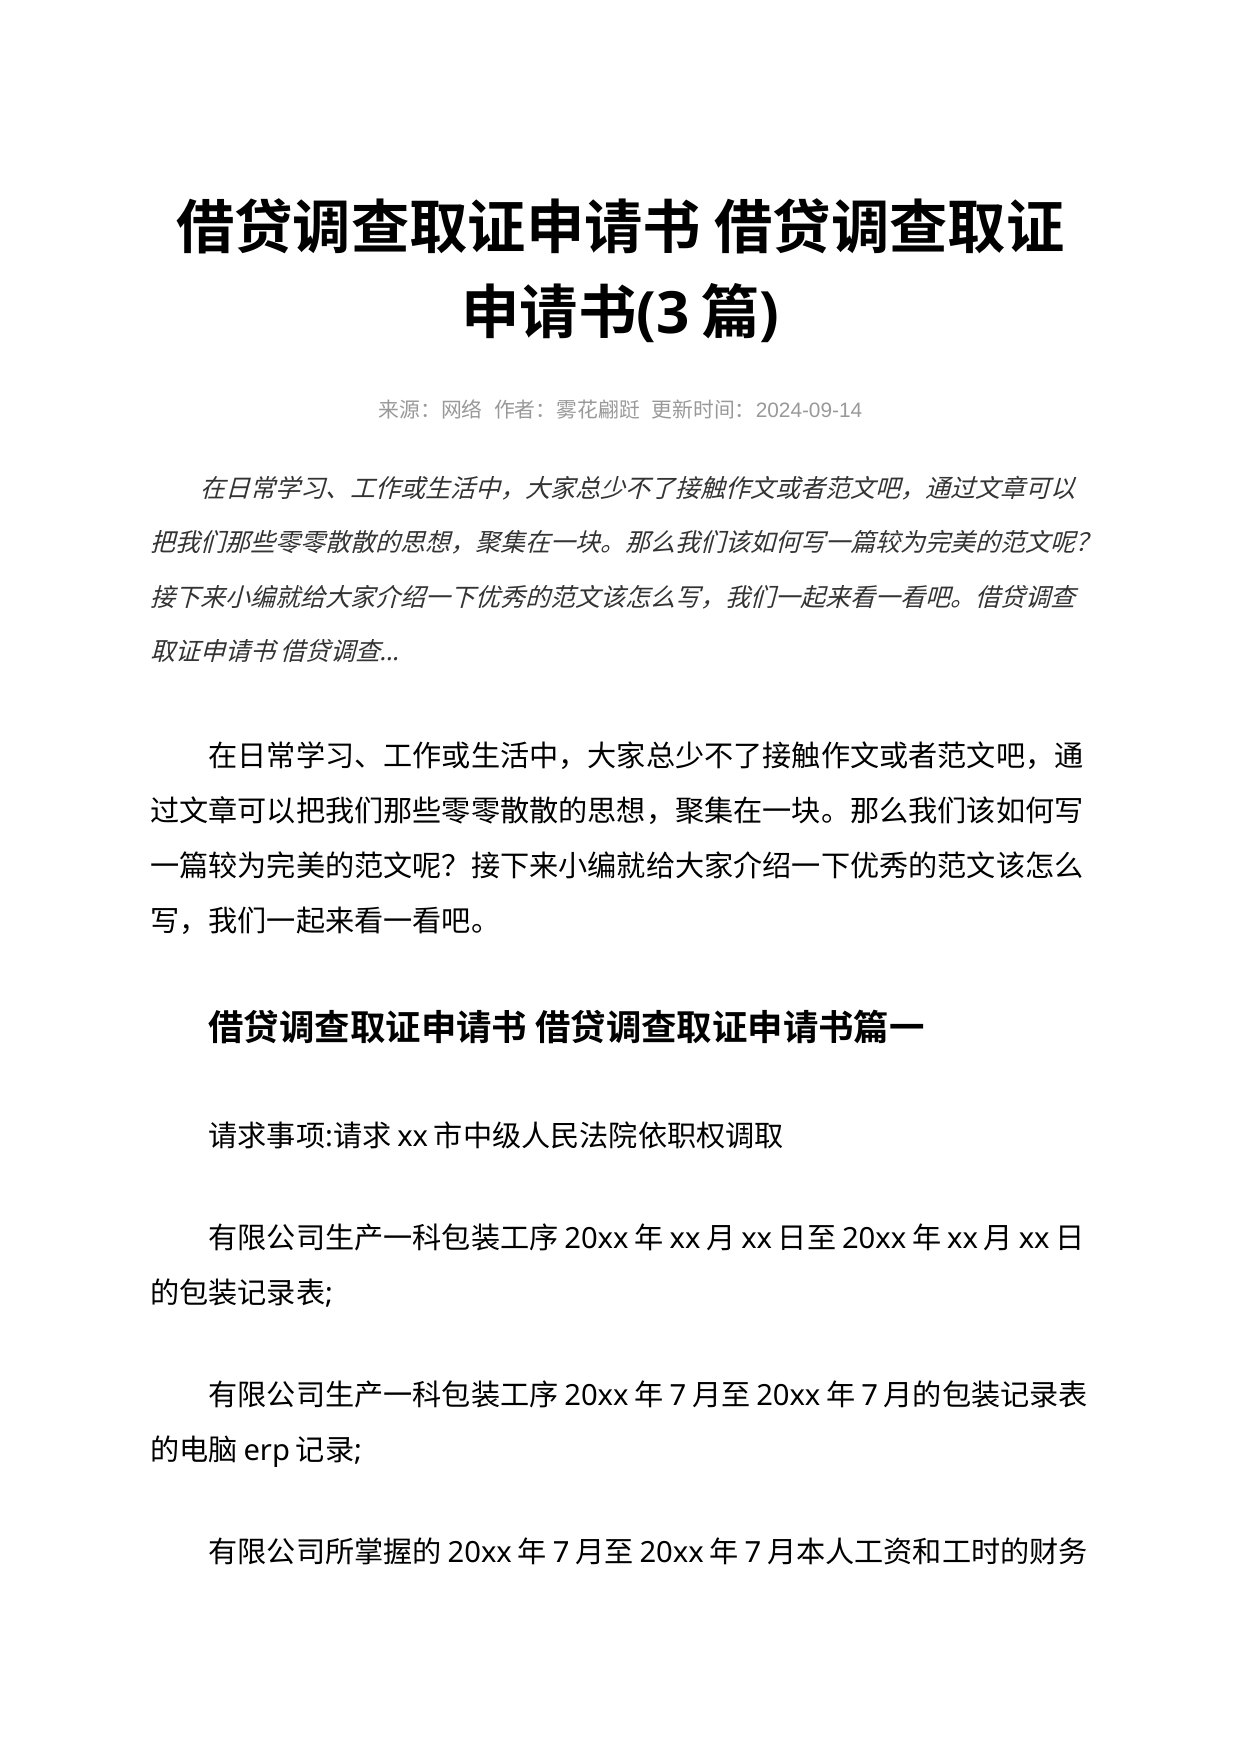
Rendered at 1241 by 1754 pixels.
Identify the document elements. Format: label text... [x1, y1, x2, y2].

subtitle 借贷调查取证申请书 借贷调查取证申请书(3篇) [150, 181, 1090, 351]
text 在日常学习、工作或生活中，大家总少不了接触作文或者范文吧，通过文章可以把我们那些零零散散的思想，聚集在一块。那么我们该如何写一篇较为完美的范文呢？接下来小编就给大家介绍一下优秀的范文该怎么写，我们一起来看一看吧。借贷调查取证申请书 借贷调查... [150, 468, 1090, 668]
text 借贷调查取证申请书 借贷调查取证申请书篇一 [150, 999, 1090, 1050]
text 有限公司生产一科包装工序20xx年xx月xx日至20xx年xx月xx日的包装记录表; [150, 1214, 1090, 1312]
text 有限公司生产一科包装工序20xx年7月至20xx年7月的包装记录表的电脑erp记录; [150, 1371, 1090, 1469]
text 请求事项:请求xx市中级人民法院依职权调取 [150, 1112, 1090, 1155]
text 来源：网络 作者：雾花翩跹 更新时间：2024-09-14 [150, 397, 1090, 421]
text 在日常学习、工作或生活中，大家总少不了接触作文或者范文吧，通过文章可以把我们那些零零散散的思想，聚集在一块。那么我们该如何写一篇较为完美的范文呢？接下来小编就给大家介绍一下优秀的范文该怎么写，我们一起来看一看吧。 [150, 733, 1090, 939]
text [150, 1528, 1090, 1571]
